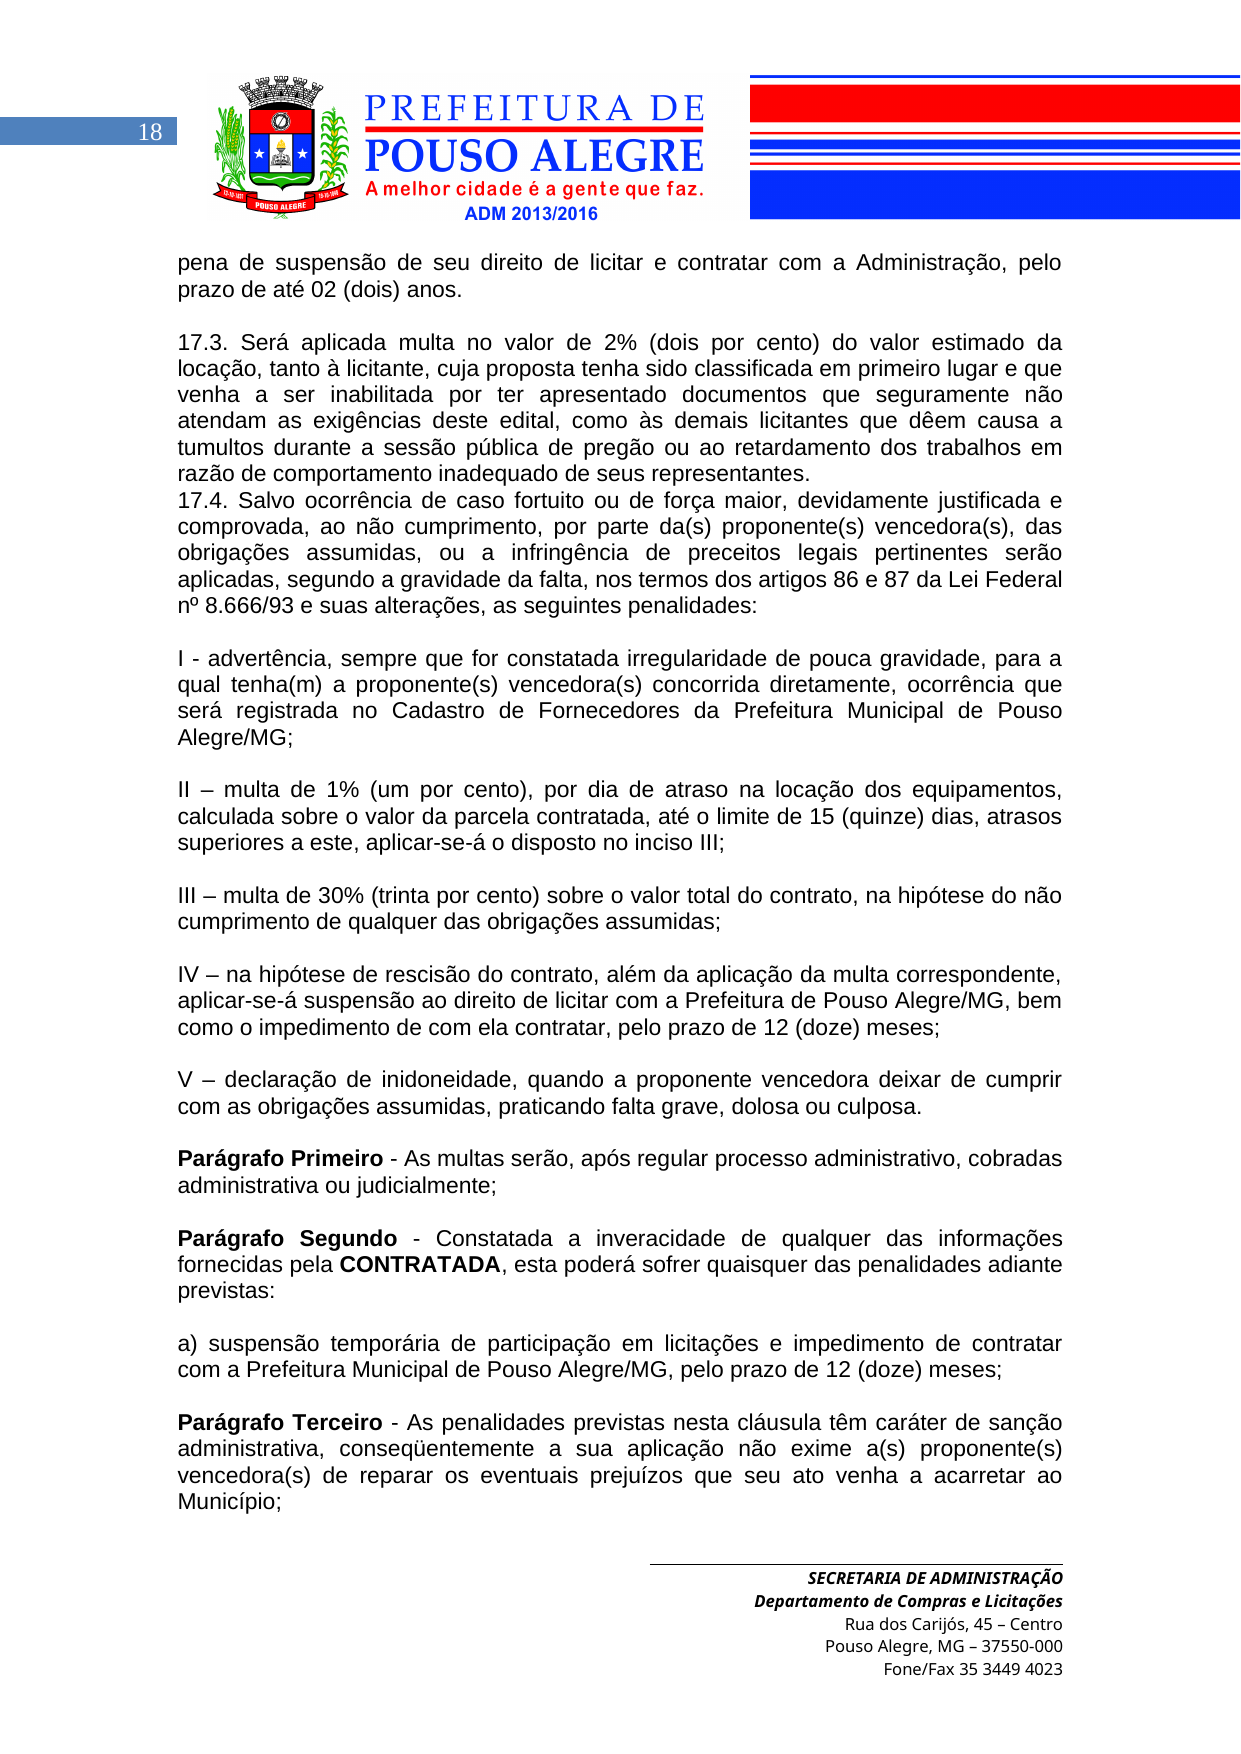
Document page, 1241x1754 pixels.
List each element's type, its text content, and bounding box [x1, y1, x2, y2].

text IV – na hipótese de rescisão do contrato, além da aplicação da multa correspondente, aplicar-se-á suspensão ao direito de licitar com a Prefeitura de Pouso Alegre/MG, bem como o impedimento de com ela contratar, pelo prazo de 12 (doze) meses; [177, 961, 1063, 1040]
text Parágrafo Primeiro - As multas serão, após regular processo administrativo, cobradas administrativa ou judicialmente; [177, 1145, 1063, 1198]
text 17.3. Será aplicada multa no valor de 2% (dois por cento) do valor estimado da locação, tanto à licitante, cuja proposta tenha sido classificada em primeiro lugar e que venha a ser inabilitada por ter apresentado documentos que seguramente não atendam as exigências deste edital, como às demais licitantes que dêem causa a tumultos durante a sessão pública de pregão ou ao retardamento dos trabalhos em razão de comportamento inadequado de seus representantes. [177, 328, 1063, 487]
text a) suspensão temporária de participação em licitações e impedimento de contratar com a Prefeitura Municipal de Pouso Alegre/MG, pelo prazo de 12 (doze) meses; [177, 1330, 1063, 1383]
text Parágrafo Terceiro - As penalidades previstas nesta cláusula têm caráter de sanção administrativa, conseqüentemente a sua aplicação não exime a(s) proponente(s) vencedora(s) de reparar os eventuais prejuízos que seu ato venha a acarretar ao Município; [177, 1409, 1063, 1514]
picture [206, 73, 1241, 221]
text V – declaração de inidoneidade, quando a proponente vencedora deixar de cumprir com as obrigações assumidas, praticando falta grave, dolosa ou culposa. [177, 1066, 1063, 1119]
text II – multa de 1% (um por cento), por dia de atraso na locação dos equipamentos, calculada sobre o valor da parcela contratada, até o limite de 15 (quinze) dias, atrasos superiores a este, aplicar-se-á o disposto no inciso III; [177, 776, 1063, 856]
text 17.4. Salvo ocorrência de caso fortuito ou de força maior, devidamente justificada e comprovada, ao não cumprimento, por parte da(s) proponente(s) vencedora(s), das obrigações assumidas, ou a infringência de preceitos legais pertinentes serão aplicadas, segundo a gravidade da falta, nos termos dos artigos 86 e 87 da Lei Federal nº 8.666/93 e suas alterações, as seguintes penalidades: [177, 487, 1063, 618]
text III – multa de 30% (trinta por cento) sobre o valor total do contrato, na hipótese do não cumprimento de qualquer das obrigações assumidas; [177, 882, 1063, 934]
text Parágrafo Segundo - Constatada a inveracidade de qualquer das informações fornecidas pela CONTRATADA, esta poderá sofrer quaisquer das penalidades adiante previstas: [177, 1224, 1063, 1303]
text I - advertência, sempre que for constatada irregularidade de pouca gravidade, para a qual tenha(m) a proponente(s) vencedora(s) concorrida diretamente, ocorrência que será registrada no Cadastro de Fornecedores da Prefeitura Municipal de Pouso Alegre/MG; [177, 645, 1063, 750]
